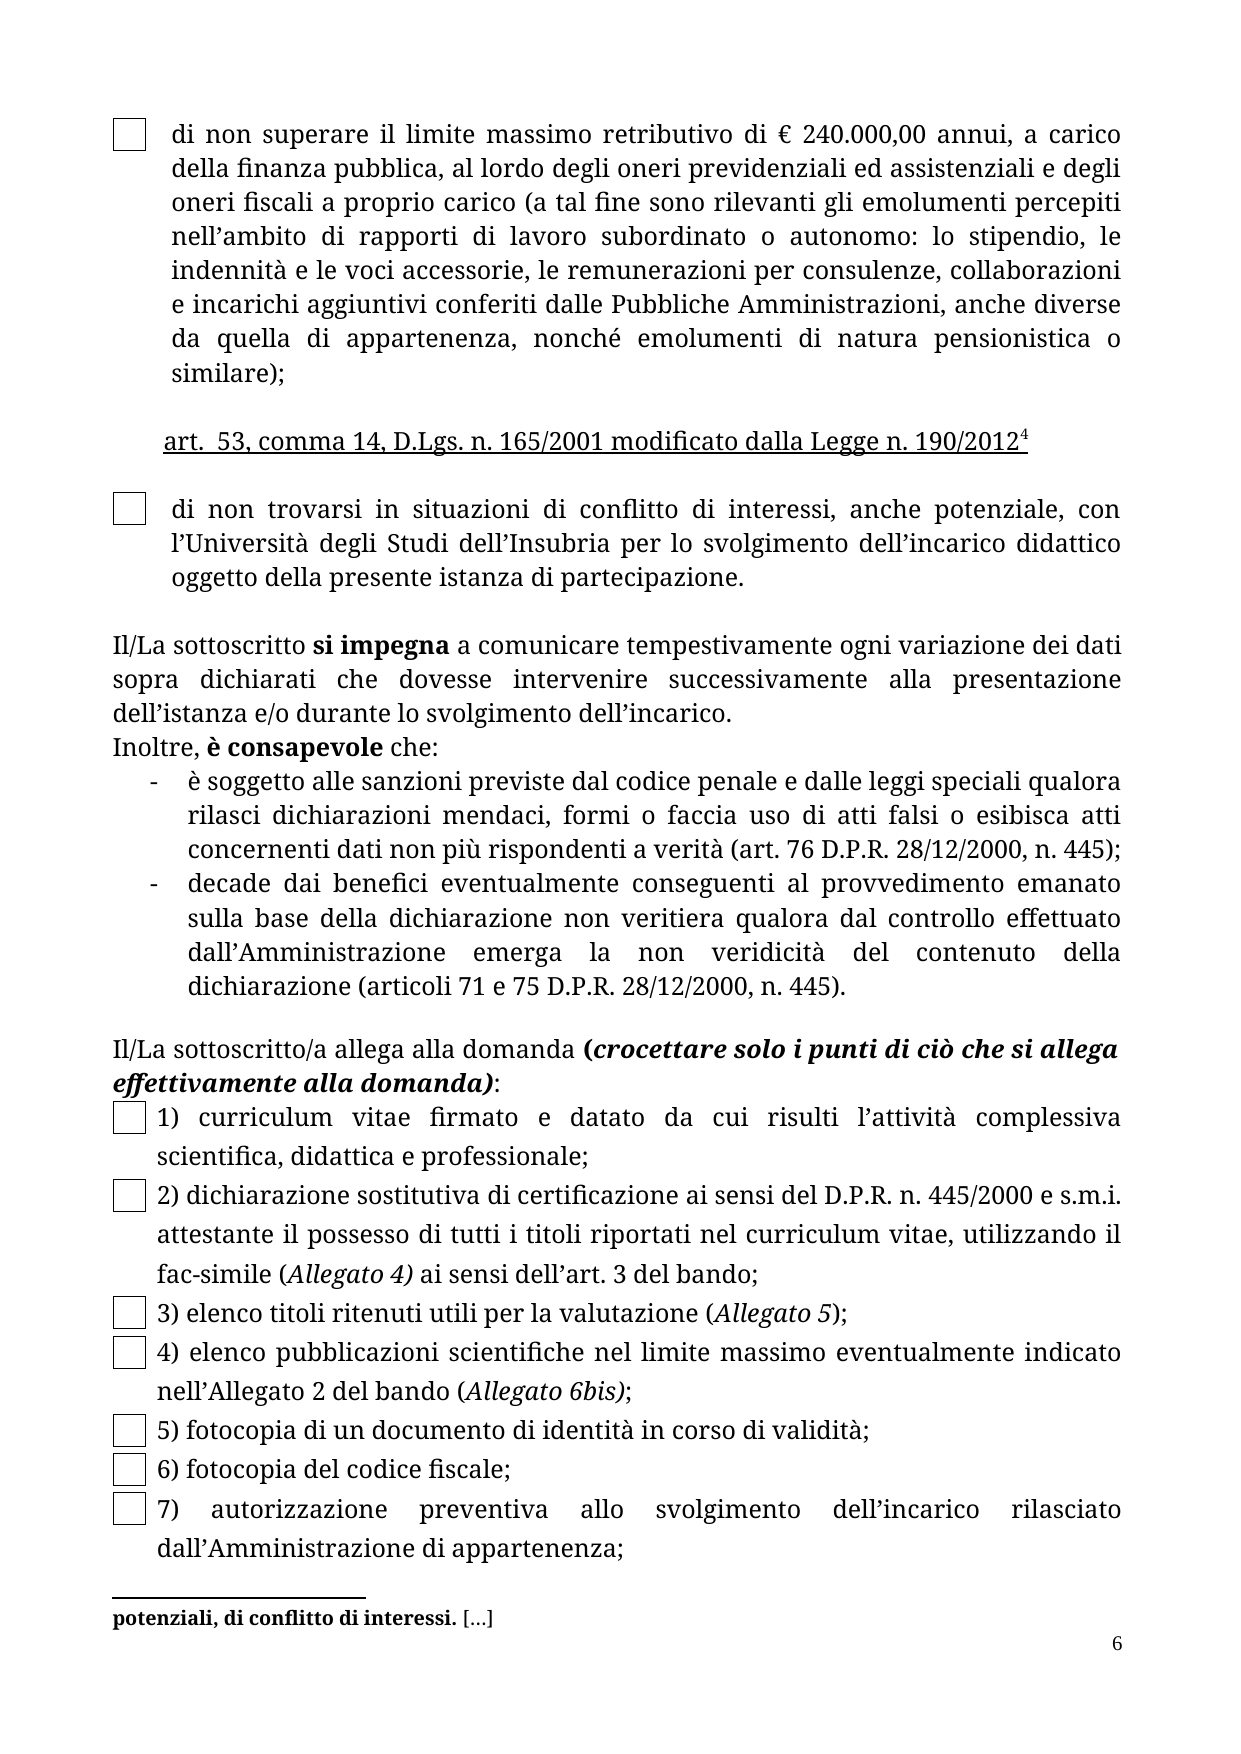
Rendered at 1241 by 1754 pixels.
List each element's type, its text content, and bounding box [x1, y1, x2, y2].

list decade dai benefici eventualmente conseguenti al provvedimento emanato sulla base della dichiarazione non veritiera qualora dal controllo effettuato dall’Amministrazione emerga la non veridicità del contenuto della dichiarazione (articoli 71 e 75 D.P.R. 28/12/2000, n. 445). [150, 866, 1122, 1002]
text 7) autorizzazione preventiva allo svolgimento dell’incarico rilasciato dall’Amministrazione di appartenenza; [112, 1491, 1122, 1564]
text art. 53, comma 14, D.Lgs. n. 165/2001 modificato dalla Legge n. 190/20124 [163, 423, 1122, 457]
text 5) fotocopia di un documento di identità in corso di validità; [112, 1413, 1122, 1447]
text di non superare il limite massimo retributivo di € 240.000,00 annui, a carico della finanza pubblica, al lordo degli oneri previdenziali ed assistenziali e degli oneri fiscali a proprio carico (a tal fine sono rilevanti gli emolumenti percepiti nell’ambito di rapporti di lavoro subordinato o autonomo: lo stipendio, le indennità e le voci accessorie, le remunerazioni per consulenze, collaborazioni e incarichi aggiuntivi conferiti dalle Pubbliche Amministrazioni, anche diverse da quella di appartenenza, nonché emolumenti di natura pensionistica o similare); [112, 117, 1122, 389]
text 2) dichiarazione sostitutiva di certificazione ai sensi del D.P.R. n. 445/2000 e s.m.i. attestante il possesso di tutti i titoli riportati nel curriculum vitae, utilizzando il fac-simile (Allegato 4) ai sensi dell’art. 3 del bando; [112, 1178, 1122, 1290]
text 6) fotocopia del codice fiscale; [112, 1452, 1122, 1486]
list è soggetto alle sanzioni previste dal codice penale e dalle leggi speciali qualora rilasci dichiarazioni mendaci, formi o faccia uso di atti falsi o esibisca atti concernenti dati non più rispondenti a verità (art. 76 D.P.R. 28/12/2000, n. 445); [150, 764, 1122, 866]
text 4) elenco pubblicazioni scientifiche nel limite massimo eventualmente indicato nell’Allegato 2 del bando (Allegato 6bis); [112, 1335, 1122, 1408]
text 1) curriculum vitae firmato e datato da cui risulti l’attività complessiva scientifica, didattica e professionale; [112, 1100, 1122, 1173]
text 3) elenco titoli ritenuti utili per la valutazione (Allegato 5); [146, 1296, 1122, 1329]
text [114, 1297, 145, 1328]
text Il/La sottoscritto si impegna a comunicare tempestivamente ogni variazione dei dati sopra dichiarati che dovesse intervenire successivamente alla presentazione dell’istanza e/o durante lo svolgimento dell’incarico. [112, 628, 1122, 730]
text di non trovarsi in situazioni di conflitto di interessi, anche potenziale, con l’Università degli Studi dell’Insubria per lo svolgimento dell’incarico didattico oggetto della presente istanza di partecipazione. [112, 491, 1122, 594]
text Il/La sottoscritto/a allega alla domanda (crocettare solo i punti di ciò che si allega effettivamente alla domanda): [112, 1032, 1122, 1100]
text Inoltre, è consapevole che: [112, 730, 1122, 764]
